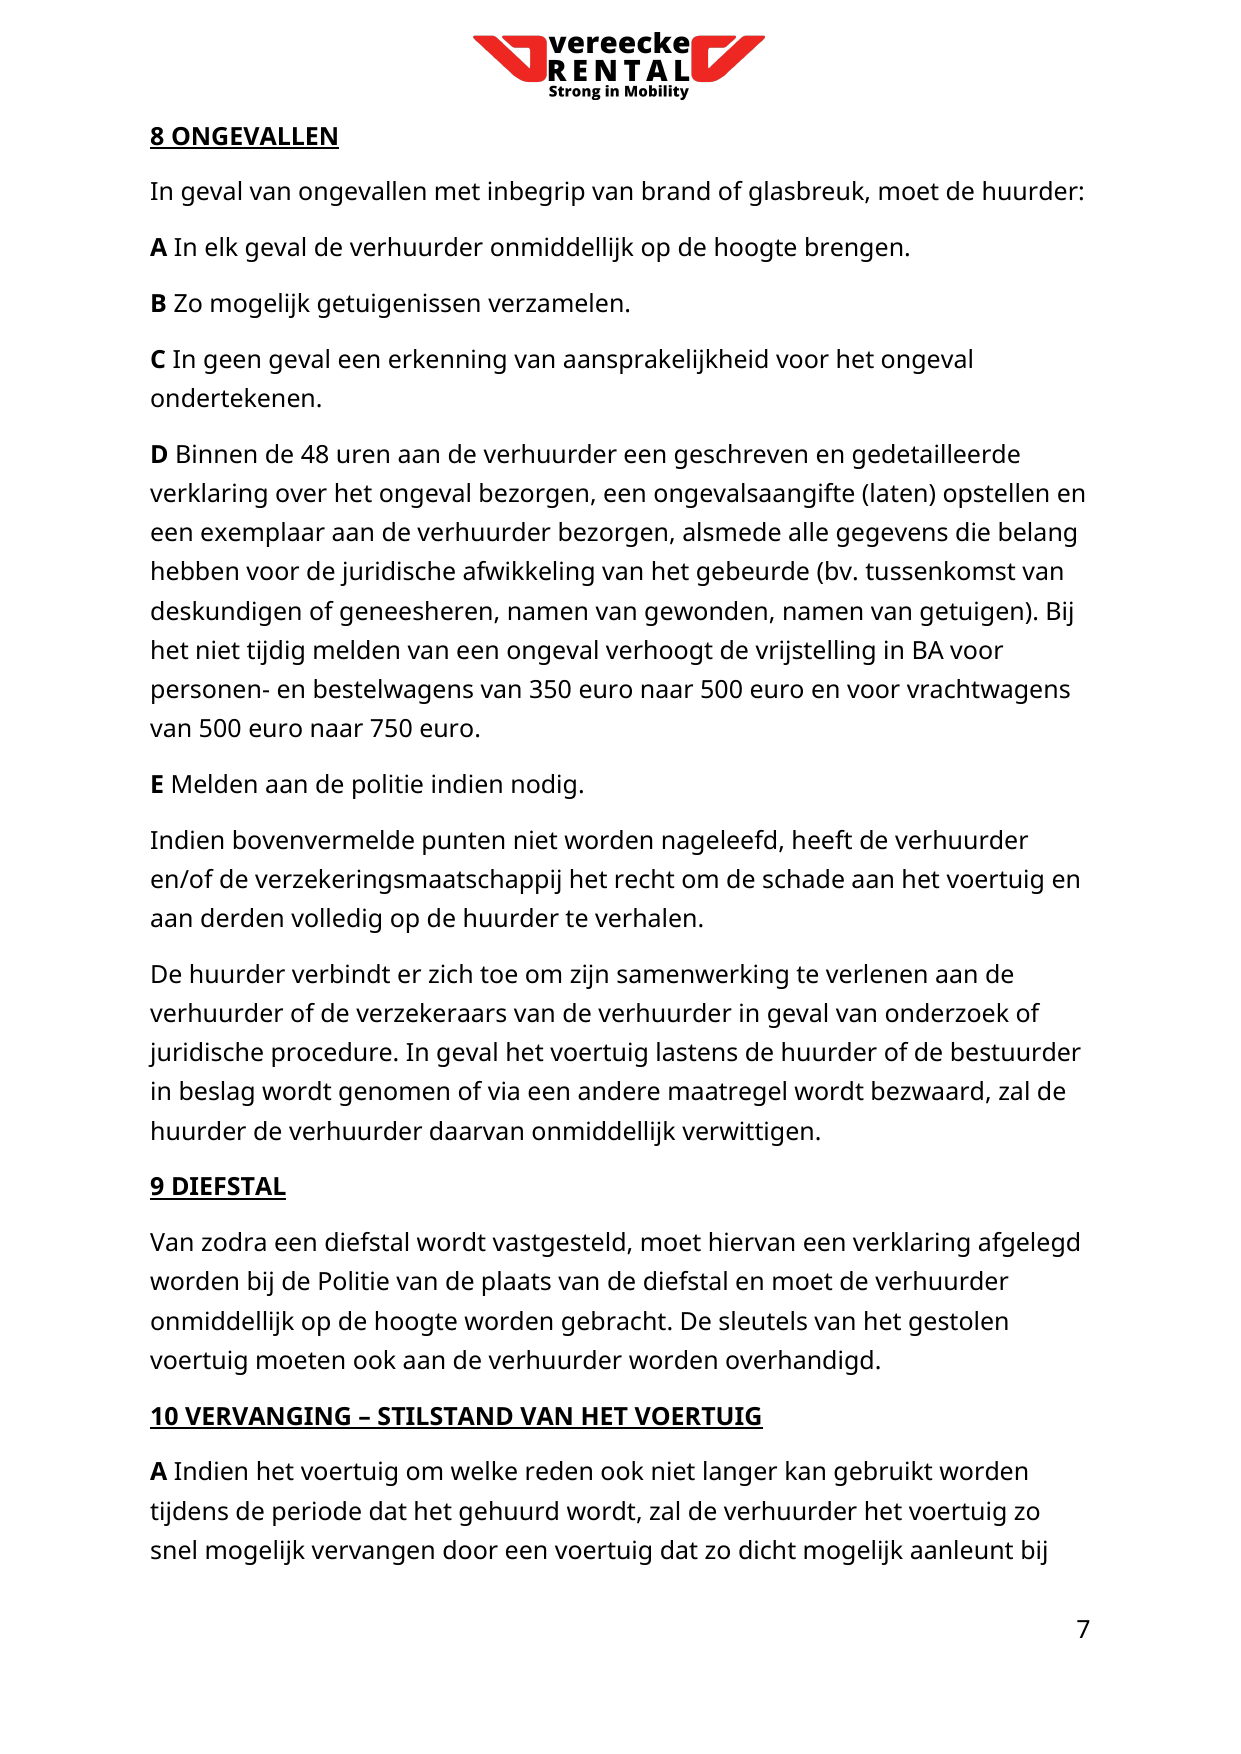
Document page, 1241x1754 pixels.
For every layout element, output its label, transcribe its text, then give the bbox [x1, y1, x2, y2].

text D Binnen de 48 uren aan de verhuurder een geschreven en gedetailleerde verklaring over het ongeval bezorgen, een ongevalsaangifte (laten) opstellen en een exemplaar aan de verhuurder bezorgen, alsmede alle gegevens die belang hebben voor de juridische afwikkeling van het gebeurde (bv. tussenkomst van deskundigen of geneesheren, namen van gewonden, namen van getuigen). Bij het niet tijdig melden van een ongeval verhoogt de vrijstelling in BA voor personen- en bestelwagens van 350 euro naar 500 euro en voor vrachtwagens van 500 euro naar 750 euro. [150, 437, 1090, 745]
text Indien bovenvermelde punten niet worden nageleefd, heeft de verhuurder en/of de verzekeringsmaatschappij het recht om de schade aan het voertuig en aan derden volledig op de huurder te verhalen. [150, 822, 1090, 935]
text 8 ONGEVALLEN [150, 118, 1090, 152]
text In geval van ongevallen met inbegrip van brand of glasbreuk, moet de huurder: [150, 174, 1090, 208]
text De huurder verbindt er zich toe om zijn samenwerking te verlenen aan de verhuurder of de verzekeraars van de verhuurder in geval van onderzoek of juridische procedure. In geval het voertuig lastens de huurder of de bestuurder in beslag wordt genomen of via een andere maatregel wordt bezwaard, zal de huurder de verhuurder daarvan onmiddellijk verwittigen. [150, 957, 1090, 1147]
text E Melden aan de politie indien nodig. [150, 767, 1090, 801]
text B Zo mogelijk getuigenissen verzamelen. [150, 286, 1090, 320]
text 9 DIEFSTAL [150, 1169, 1090, 1203]
text 10 VERVANGING – STILSTAND VAN HET VOERTUIG [150, 1398, 1090, 1432]
text A In elk geval de verhuurder onmiddellijk op de hoogte brengen. [150, 230, 1090, 264]
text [150, 1454, 1090, 1566]
text C In geen geval een erkenning van aansprakelijkheid voor het ongeval ondertekenen. [150, 342, 1090, 415]
text Van zodra een diefstal wordt vastgesteld, moet hiervan een verklaring afgelegd worden bij de Politie van de plaats van de diefstal en moet de verhuurder onmiddellijk op de hoogte worden gebracht. De sleutels van het gestolen voertuig moeten ook aan de verhuurder worden overhandigd. [150, 1225, 1090, 1376]
picture [472, 32, 768, 100]
